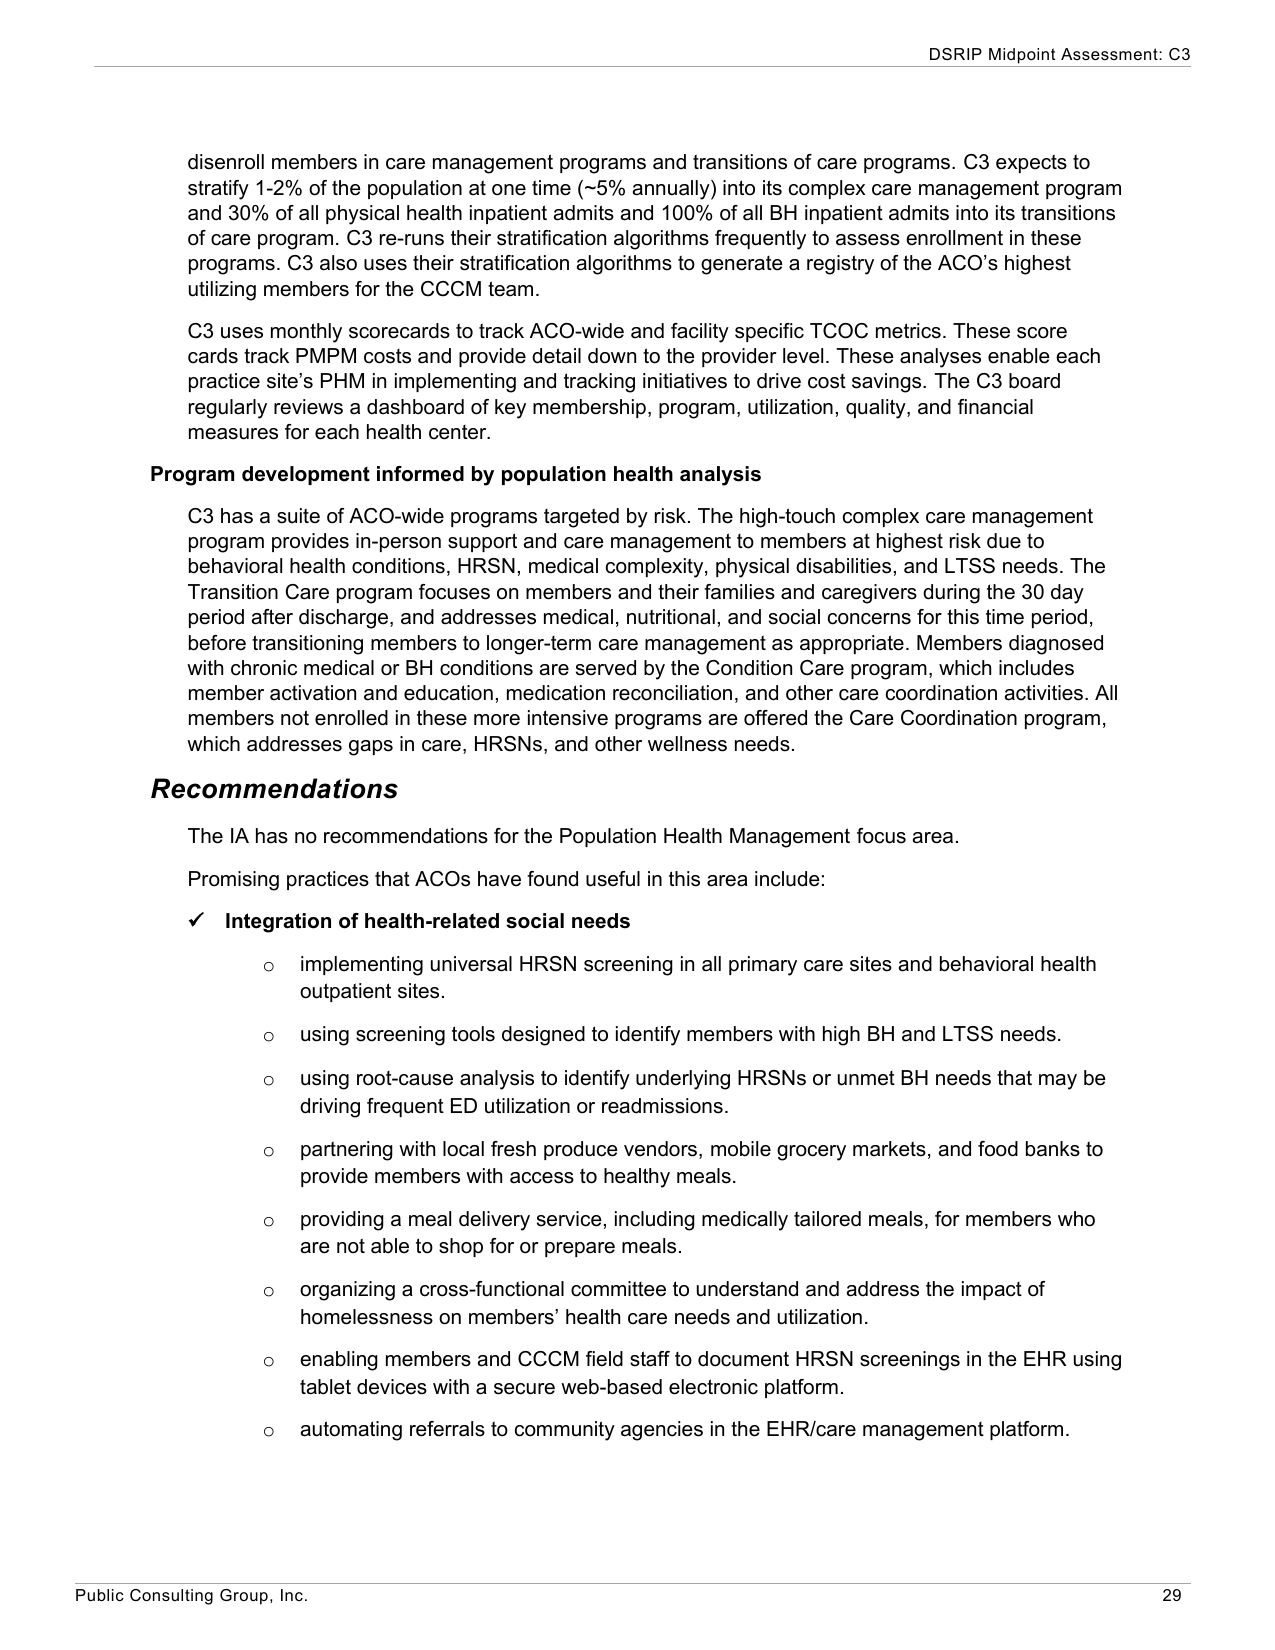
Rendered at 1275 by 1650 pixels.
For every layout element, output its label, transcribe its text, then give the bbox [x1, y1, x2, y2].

list Integration of health-related social needs [187, 909, 1125, 933]
list enabling members and CCCM field staff to document HRSN screenings in the EHR using tablet devices with a secure web-based electronic platform. [262, 1347, 1125, 1399]
list organizing a cross-functional committee to understand and address the impact of homelessness on members’ health care needs and utilization. [262, 1277, 1125, 1328]
list providing a meal delivery service, including medically tailored meals, for members who are not able to shop for or prepare meals. [262, 1207, 1125, 1258]
text The IA has no recommendations for the Population Health Management focus area. [187, 824, 1125, 848]
text Promising practices that ACOs have found useful in this area include: [187, 866, 1125, 890]
list partnering with local fresh produce vendors, mobile grocery markets, and food banks to provide members with access to healthy meals. [262, 1136, 1125, 1188]
text C3 uses monthly scorecards to track ACO-wide and facility specific TCOC metrics. These score cards track PMPM costs and provide detail down to the provider level. These analyses enable each practice site’s PHM in implementing and tracking initiatives to drive cost savings. The C3 board regularly reviews a dashboard of key membership, program, utilization, quality, and financial measures for each health center. [187, 318, 1125, 444]
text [187, 150, 1125, 301]
text Program development informed by population health analysis [150, 462, 1125, 486]
list automating referrals to community agencies in the EHR/care management platform. [262, 1417, 1125, 1443]
list implementing universal HRSN screening in all primary care sites and behavioral health outpatient sites. [262, 951, 1125, 1003]
list using screening tools designed to identify members with high BH and LTSS needs. [262, 1022, 1125, 1047]
text C3 has a suite of ACO-wide programs targeted by risk. The high-touch complex care management program provides in-person support and care management to members at highest risk due to behavioral health conditions, HRSN, medical complexity, physical disabilities, and LTSS needs. The Transition Care program focuses on members and their families and caregivers during the 30 day period after discharge, and addresses medical, nutritional, and social concerns for this time period, before transitioning members to longer-term care management as appropriate. Members diagnosed with chronic medical or BH conditions are served by the Condition Care program, which includes member activation and education, medication reconciliation, and other care coordination activities. All members not enrolled in these more intensive programs are offered the Care Coordination program, which addresses gaps in care, HRSNs, and other wellness needs. [187, 504, 1125, 756]
subtitle Recommendations [150, 773, 1125, 805]
list using root-cause analysis to identify underlying HRSNs or unmet BH needs that may be driving frequent ED utilization or readmissions. [262, 1066, 1125, 1118]
